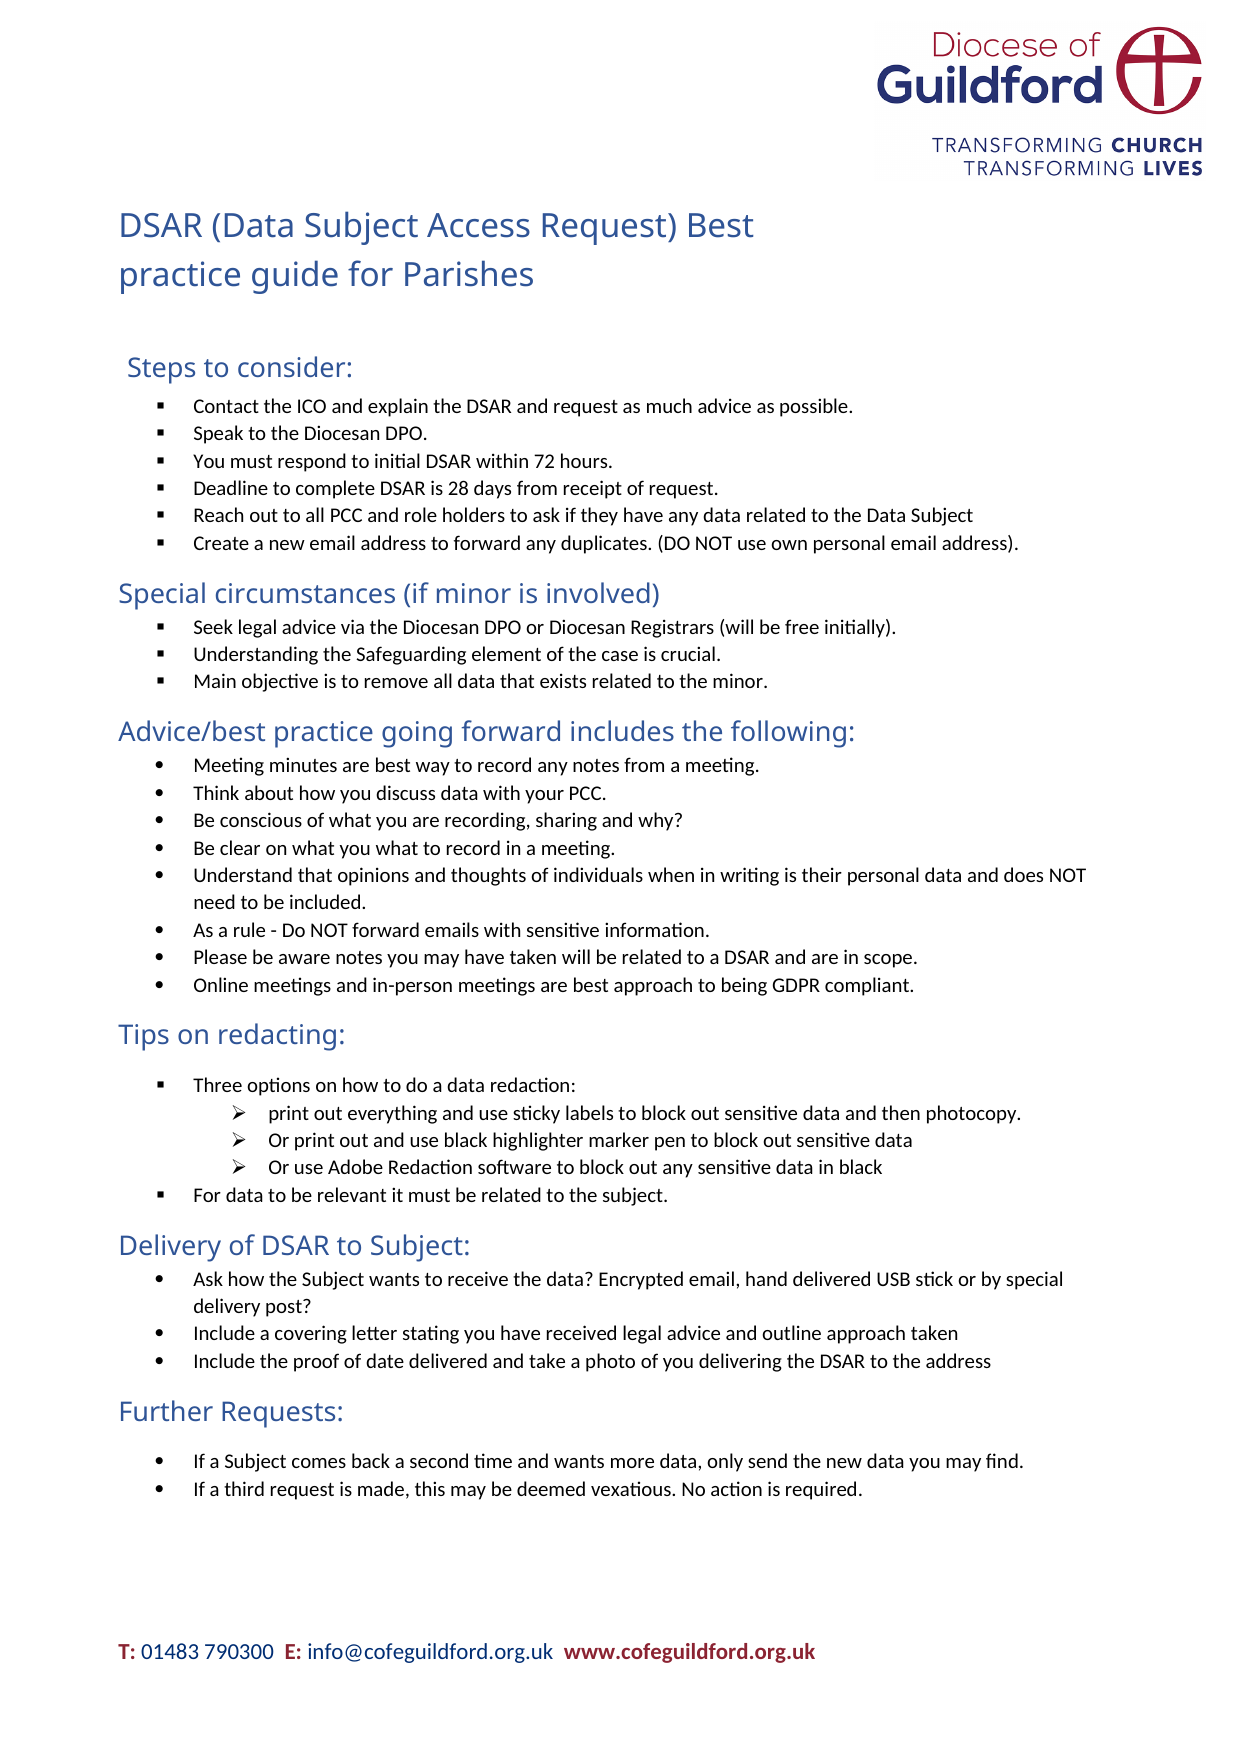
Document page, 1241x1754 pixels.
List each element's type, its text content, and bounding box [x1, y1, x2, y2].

list Ask how the Subject wants to receive the data? Encrypted email, hand delivered USB stick or by special delivery post? [156, 1266, 1108, 1318]
picture [873, 21, 1206, 181]
list Contact the ICO and explain the DSAR and request as much advice as possible. [156, 393, 1108, 418]
list Think about how you discuss data with your PCC. [156, 780, 1108, 805]
list Or use Adobe Redaction software to block out any sensitive data in black [231, 1154, 1108, 1180]
list Deadline to complete DSAR is 28 days from receipt of request. [156, 475, 1108, 501]
list Seek legal advice via the Diocesan DPO or Diocesan Registrars (will be free initially). [156, 614, 1108, 639]
list As a rule - Do NOT forward emails with sensitive information. [156, 917, 1108, 942]
list If a Subject comes back a second time and wants more data, only send the new data you may find. [156, 1448, 1108, 1474]
list Understand that opinions and thoughts of individuals when in writing is their personal data and does NOT need to be included. [156, 862, 1108, 915]
subtitle Special circumstances (if minor is involved) [118, 574, 1108, 611]
list print out everything and use sticky labels to block out sensitive data and then photocopy. [231, 1100, 1108, 1125]
list Understanding the Safeguarding element of the case is crucial. [156, 641, 1108, 667]
list Meeting minutes are best way to record any notes from a meeting. [156, 753, 1108, 778]
list Include the proof of date delivered and take a photo of you delivering the DSAR to the address [156, 1348, 1108, 1373]
text Further Requests: [118, 1392, 1108, 1429]
list Reach out to all PCC and role holders to ask if they have any data related to the Data Subject [156, 503, 1108, 528]
subtitle DSAR (Data Subject Access Request) Best practice guide for Parishes Steps to consider: [118, 202, 1108, 389]
list Be conscious of what you are recording, sharing and why? [156, 807, 1108, 833]
list If a third request is made, this may be deemed vexatious. No action is required. [156, 1476, 1108, 1501]
list Please be aware notes you may have taken will be related to a DSAR and are in scope. [156, 944, 1108, 970]
list You must respond to initial DSAR within 72 hours. [156, 448, 1108, 473]
list Speak to the Diocesan DPO. [156, 421, 1108, 446]
list Create a new email address to forward any duplicates. (DO NOT use own personal email address). [156, 530, 1108, 556]
subtitle Advice/best practice going forward includes the following: [118, 713, 1108, 750]
list Three options on how to do a data redaction: [156, 1072, 1108, 1098]
list Include a covering letter stating you have received legal advice and outline approach taken [156, 1321, 1108, 1346]
subtitle Delivery of DSAR to Subject: [118, 1226, 1108, 1263]
list Online meetings and in-person meetings are best approach to being GDPR compliant. [156, 972, 1108, 997]
list Main objective is to remove all data that exists related to the minor. [156, 669, 1108, 694]
text Tips on redacting: [118, 1016, 1108, 1053]
list Or print out and use black highlighter marker pen to block out sensitive data [231, 1127, 1108, 1152]
list Be clear on what you what to record in a meeting. [156, 835, 1108, 860]
list For data to be relevant it must be related to the subject. [156, 1182, 1108, 1207]
